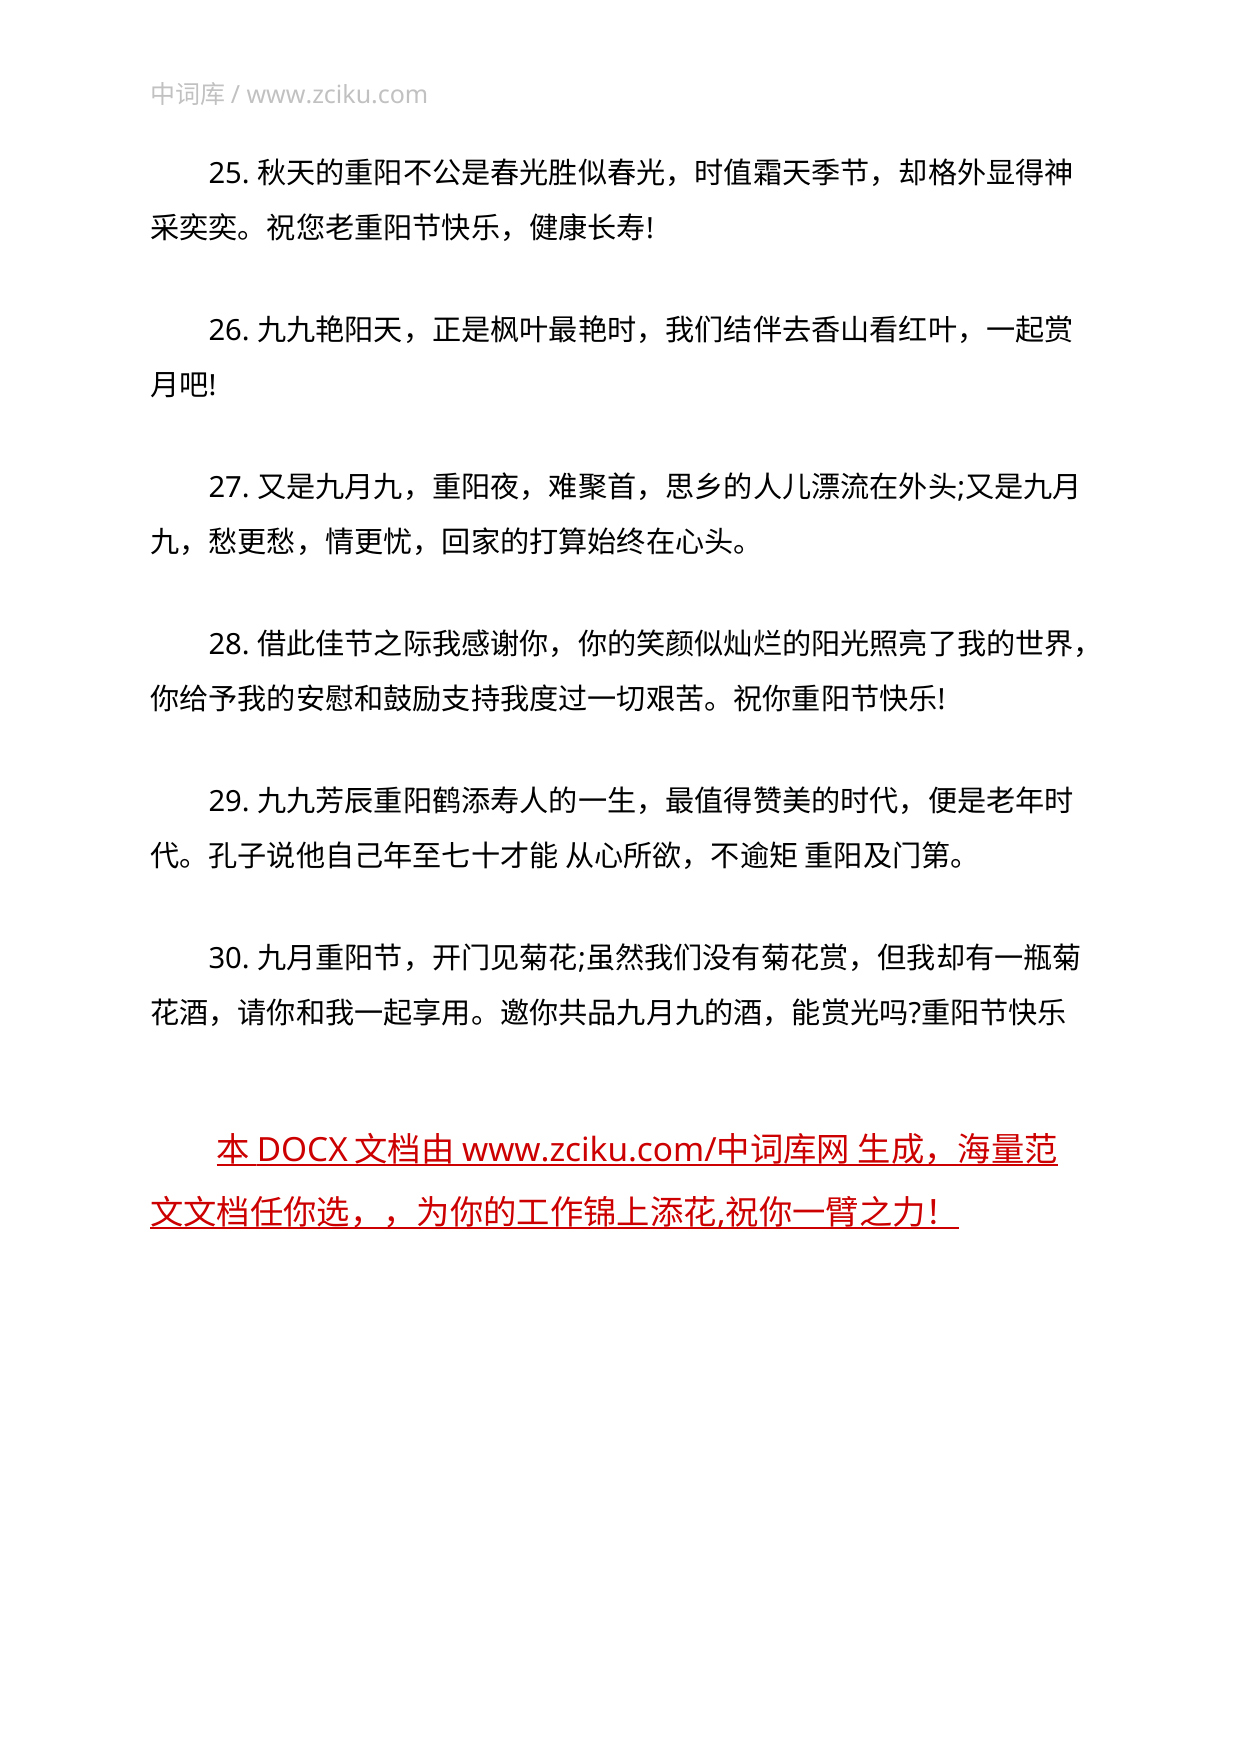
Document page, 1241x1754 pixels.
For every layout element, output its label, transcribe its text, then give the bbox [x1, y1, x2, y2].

text 30. 九月重阳节，开门见菊花;虽然我们没有菊花赏，但我却有一瓶菊花酒，请你和我一起享用。邀你共品九月九的酒，能赏光吗?重阳节快乐 [150, 934, 1090, 1032]
text 25. 秋天的重阳不公是春光胜似春光，时值霜天季节，却格外显得神采奕奕。祝您老重阳节快乐，健康长寿! [150, 150, 1090, 247]
text 26. 九九艳阳天，正是枫叶最艳时，我们结伴去香山看红叶，一起赏月吧! [150, 307, 1090, 404]
text 本DOCX文档由 www.zciku.com/中词库网 生成，海量范文文档任你选，，为你的工作锦上添花,祝你一臂之力！ [150, 1123, 1090, 1234]
text 28. 借此佳节之际我感谢你，你的笑颜似灿烂的阳光照亮了我的世界，你给予我的安慰和鼓励支持我度过一切艰苦。祝你重阳节快乐! [150, 621, 1090, 718]
text 27. 又是九月九，重阳夜，难聚首，思乡的人儿漂流在外头;又是九月九，愁更愁，情更忧，回家的打算始终在心头。 [150, 464, 1090, 561]
text 29. 九九芳辰重阳鹤添寿人的一生，最值得赞美的时代，便是老年时代。孔子说他自己年至七十才能 从心所欲，不逾矩 重阳及门第。 [150, 778, 1090, 875]
